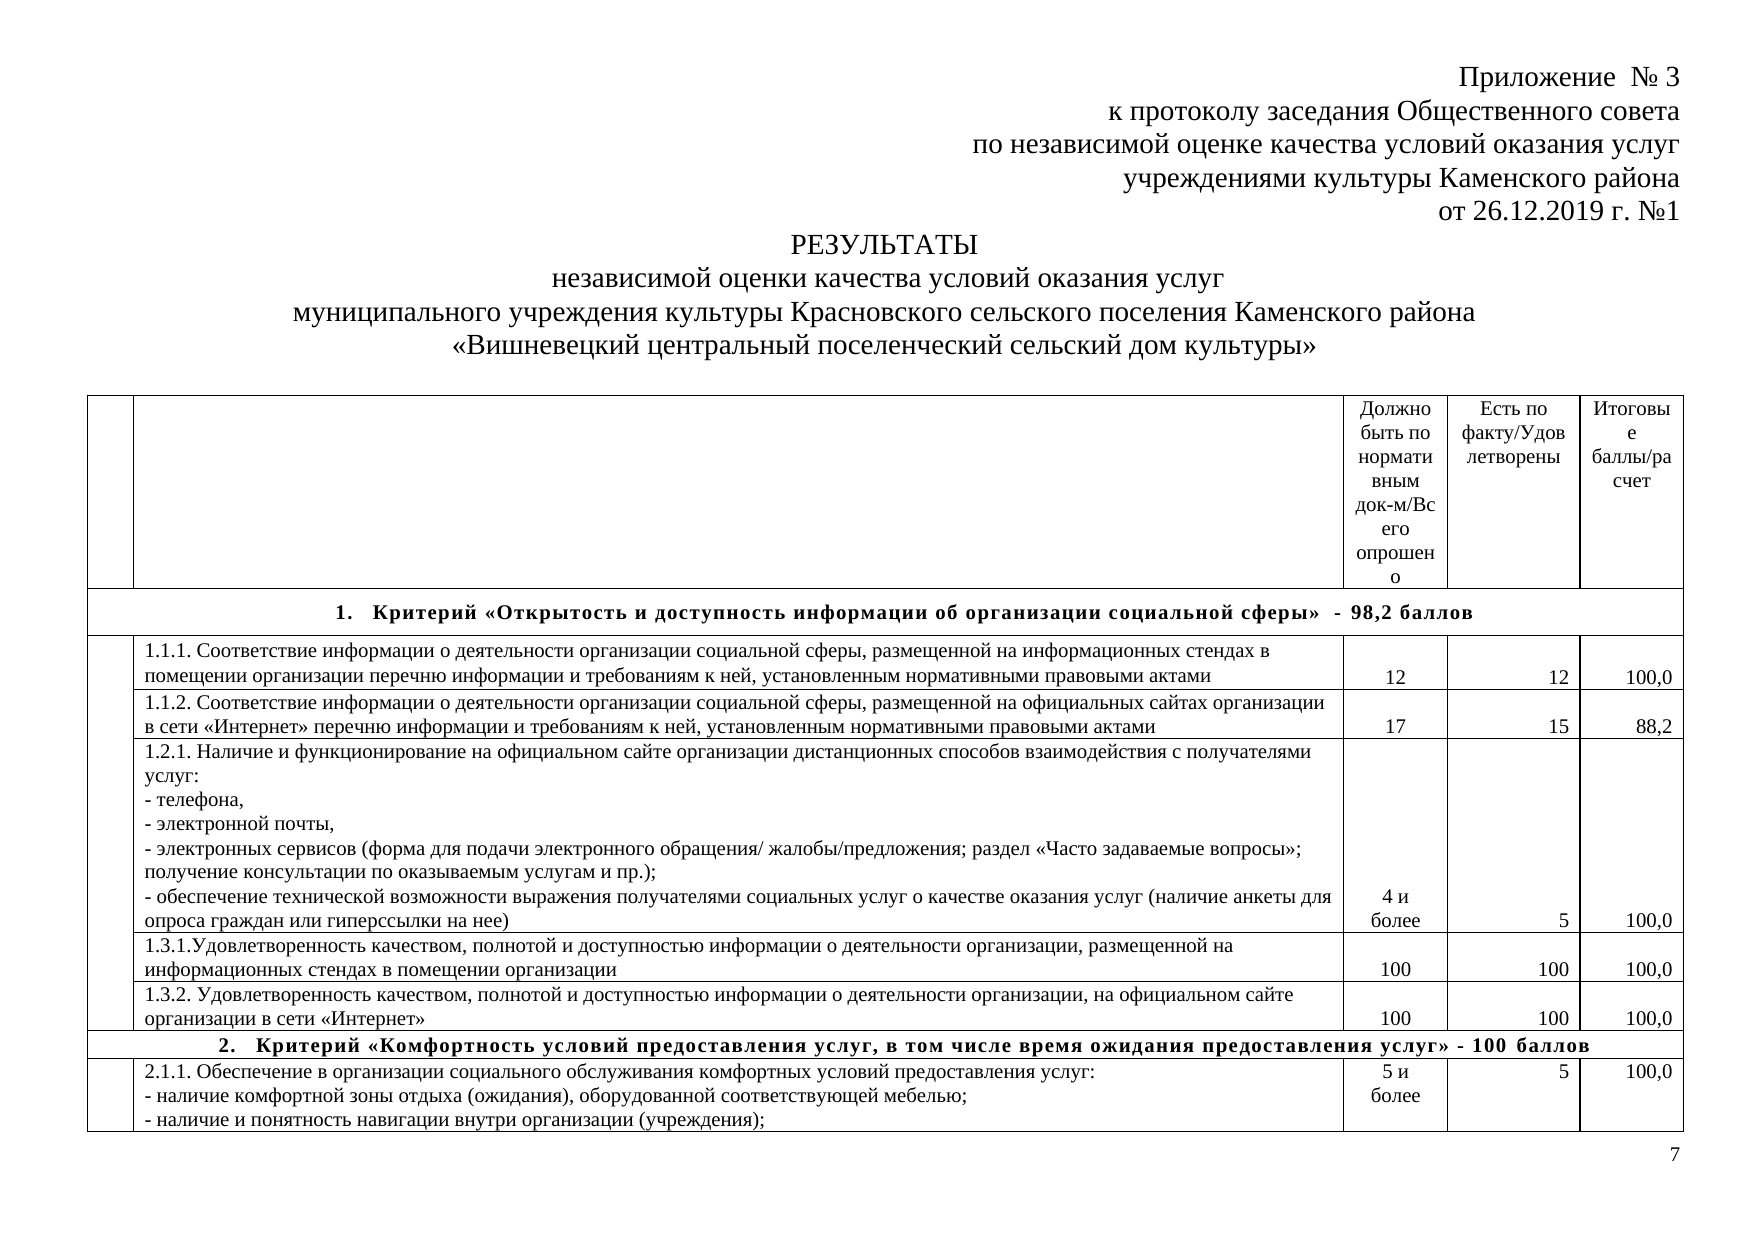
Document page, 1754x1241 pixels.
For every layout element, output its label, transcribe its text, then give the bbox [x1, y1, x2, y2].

table_cell 5 [1448, 739, 1579, 932]
table_cell 5 [1448, 1059, 1579, 1131]
table_cell 12 [1448, 636, 1579, 689]
table_cell 100,0 [1581, 933, 1683, 981]
table_cell 100 [1448, 982, 1579, 1030]
table_header [134, 396, 1343, 588]
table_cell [134, 1059, 1343, 1131]
table_cell 100 [1448, 933, 1579, 981]
text от 26.12.2019 г. №1 [89, 193, 1680, 227]
text независимой оценки качества условий оказания услуг [89, 260, 1680, 294]
table_cell 1.1.2. Соответствие информации о деятельности организации социальной сферы, размещенной на официальных сайтах организации в сети «Интернет» перечню информации и требованиям к ней, установленным нормативными правовыми актами [134, 690, 1343, 738]
table_cell 17 [1344, 690, 1447, 738]
table_cell 15 [1448, 690, 1579, 738]
text «Вишневецкий центральный поселенческий сельский дом культуры» [89, 327, 1680, 361]
table_cell 4 и более [1344, 739, 1447, 932]
text к протоколу заседания Общественного совета [89, 93, 1680, 126]
table_cell 100,0 [1581, 982, 1683, 1030]
table_cell Критерий «Комфортность условий предоставления услуг, в том числе время ожидания предоставления услуг» - 100 баллов [88, 1031, 1683, 1058]
table_cell 1.2.1. Наличие и функционирование на официальном сайте организации дистанционных способов взаимодействия с получателями услуг: - телефона, - электронной почты, - электронных сервисов (форма для подачи электронного обращения/ жалобы/предложения; раздел «Часто задаваемые вопросы»; получение консультации по оказываемым услугам и пр.); - обеспечение технической возможности выражения получателями социальных услуг о качестве оказания услуг (наличие анкеты для опроса граждан или гиперссылки на нее) [134, 739, 1343, 932]
text РЕЗУЛЬТАТЫ [89, 227, 1680, 260]
table_header Должно быть по нормативным док-м/Всего опрошено [1344, 396, 1447, 588]
table_cell 12 [1344, 636, 1447, 689]
table_cell 1.3.2. Удовлетворенность качеством, полнотой и доступностью информации о деятельности организации, на официальном сайте организации в сети «Интернет» [134, 982, 1343, 1030]
text муниципального учреждения культуры Красновского сельского поселения Каменского района [89, 294, 1680, 327]
table_cell 100 [1344, 982, 1447, 1030]
table_cell 100,0 [1581, 739, 1683, 932]
table_header Есть по факту/Удовлетворены [1448, 396, 1579, 588]
table_cell 1.1.1. Соответствие информации о деятельности организации социальной сферы, размещенной на информационных стендах в помещении организации перечню информации и требованиям к ней, установленным нормативными правовыми актами [134, 636, 1343, 689]
table_header Итоговые баллы/расчет [1581, 396, 1683, 588]
text Приложение № 3 [89, 59, 1680, 93]
table_cell 100,0 [1581, 1059, 1683, 1131]
table_cell 100 [1344, 933, 1447, 981]
text учреждениями культуры Каменского района [89, 160, 1680, 193]
table_cell 1.3.1.Удовлетворенность качеством, полнотой и доступностью информации о деятельности организации, размещенной на информационных стендах в помещении организации [134, 933, 1343, 981]
table_cell 5 и более [1344, 1059, 1447, 1131]
table_header [88, 396, 133, 588]
table_cell [88, 1059, 133, 1131]
table_cell 88,2 [1581, 690, 1683, 738]
text по независимой оценке качества условий оказания услуг [89, 126, 1680, 160]
table_cell 100,0 [1581, 636, 1683, 689]
table_cell Критерий «Открытость и доступность информации об организации социальной сферы» - 98,2 баллов [88, 589, 1683, 635]
table_cell [88, 636, 133, 1030]
